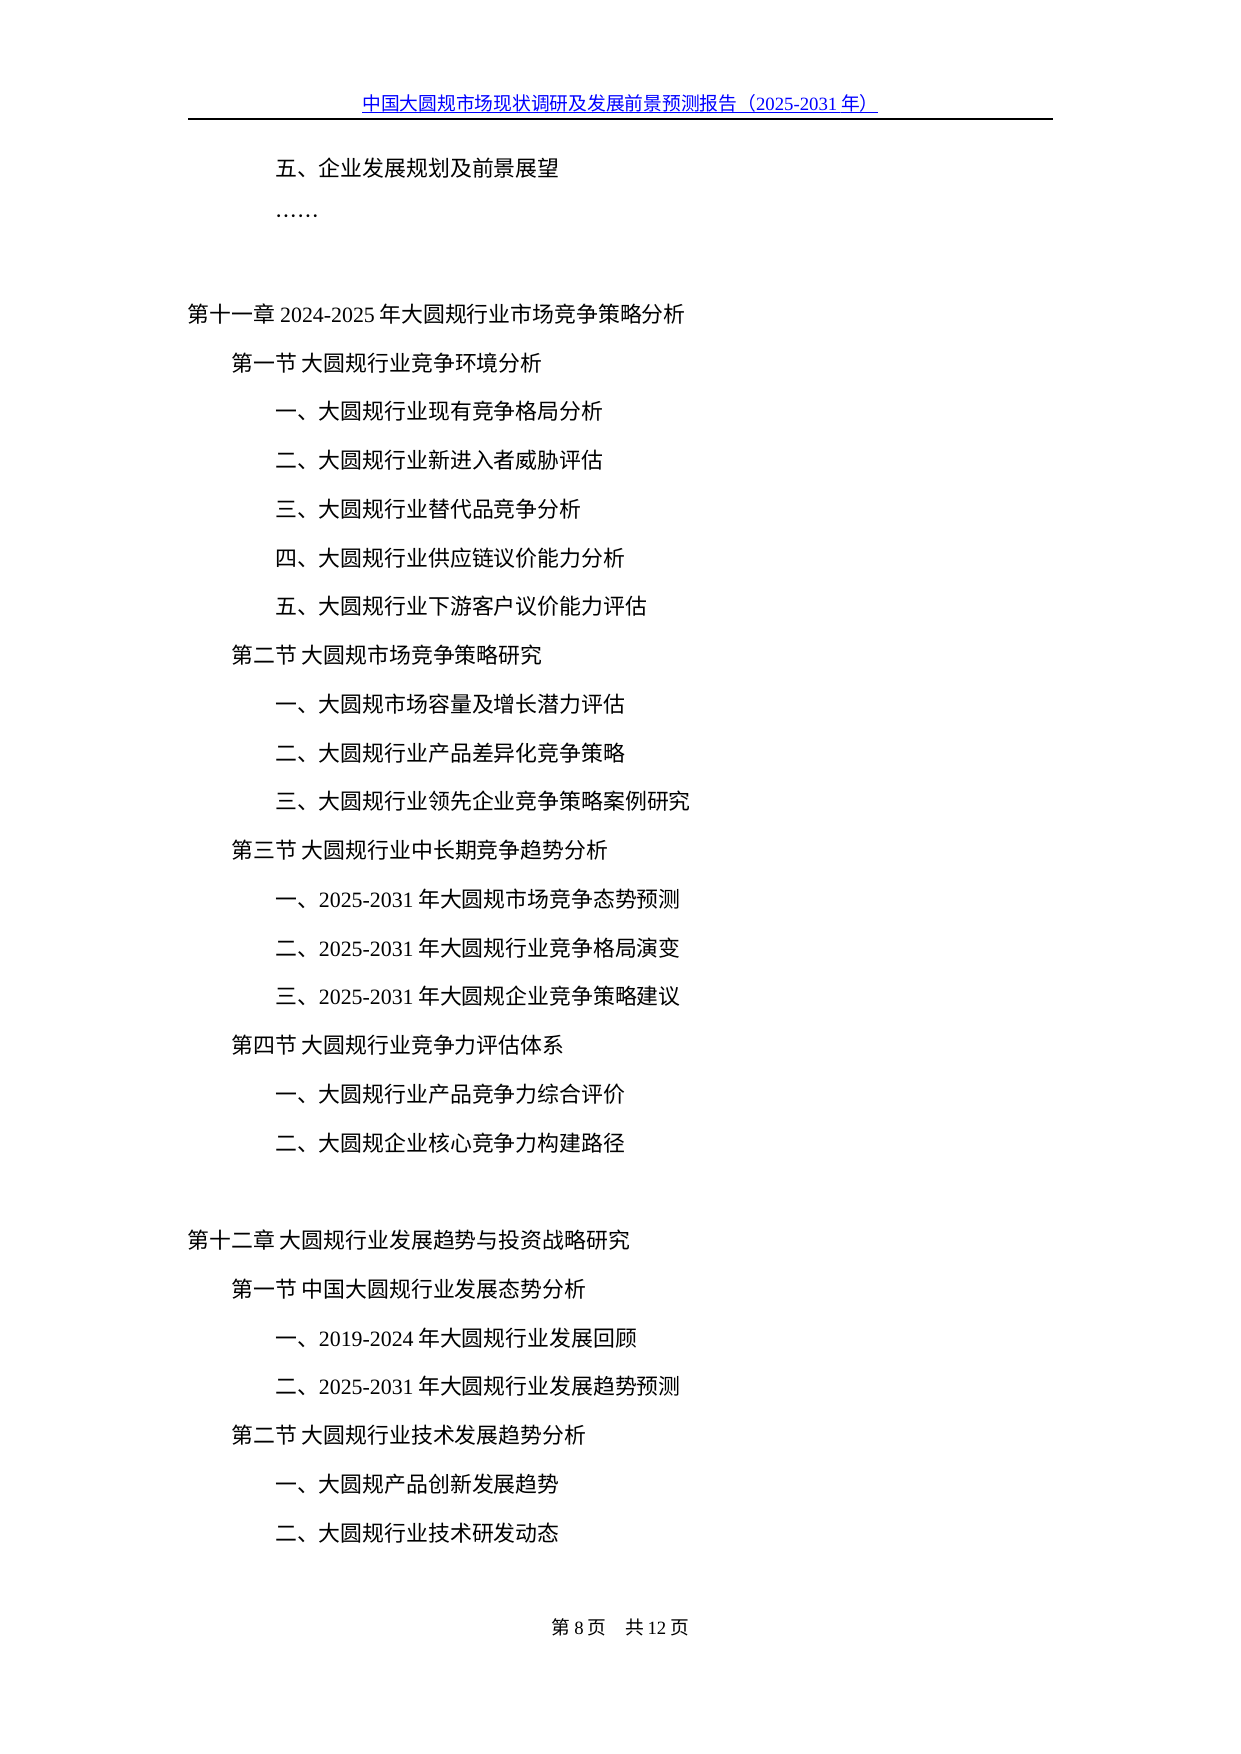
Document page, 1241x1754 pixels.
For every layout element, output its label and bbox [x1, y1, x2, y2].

text [187, 150, 1053, 1548]
